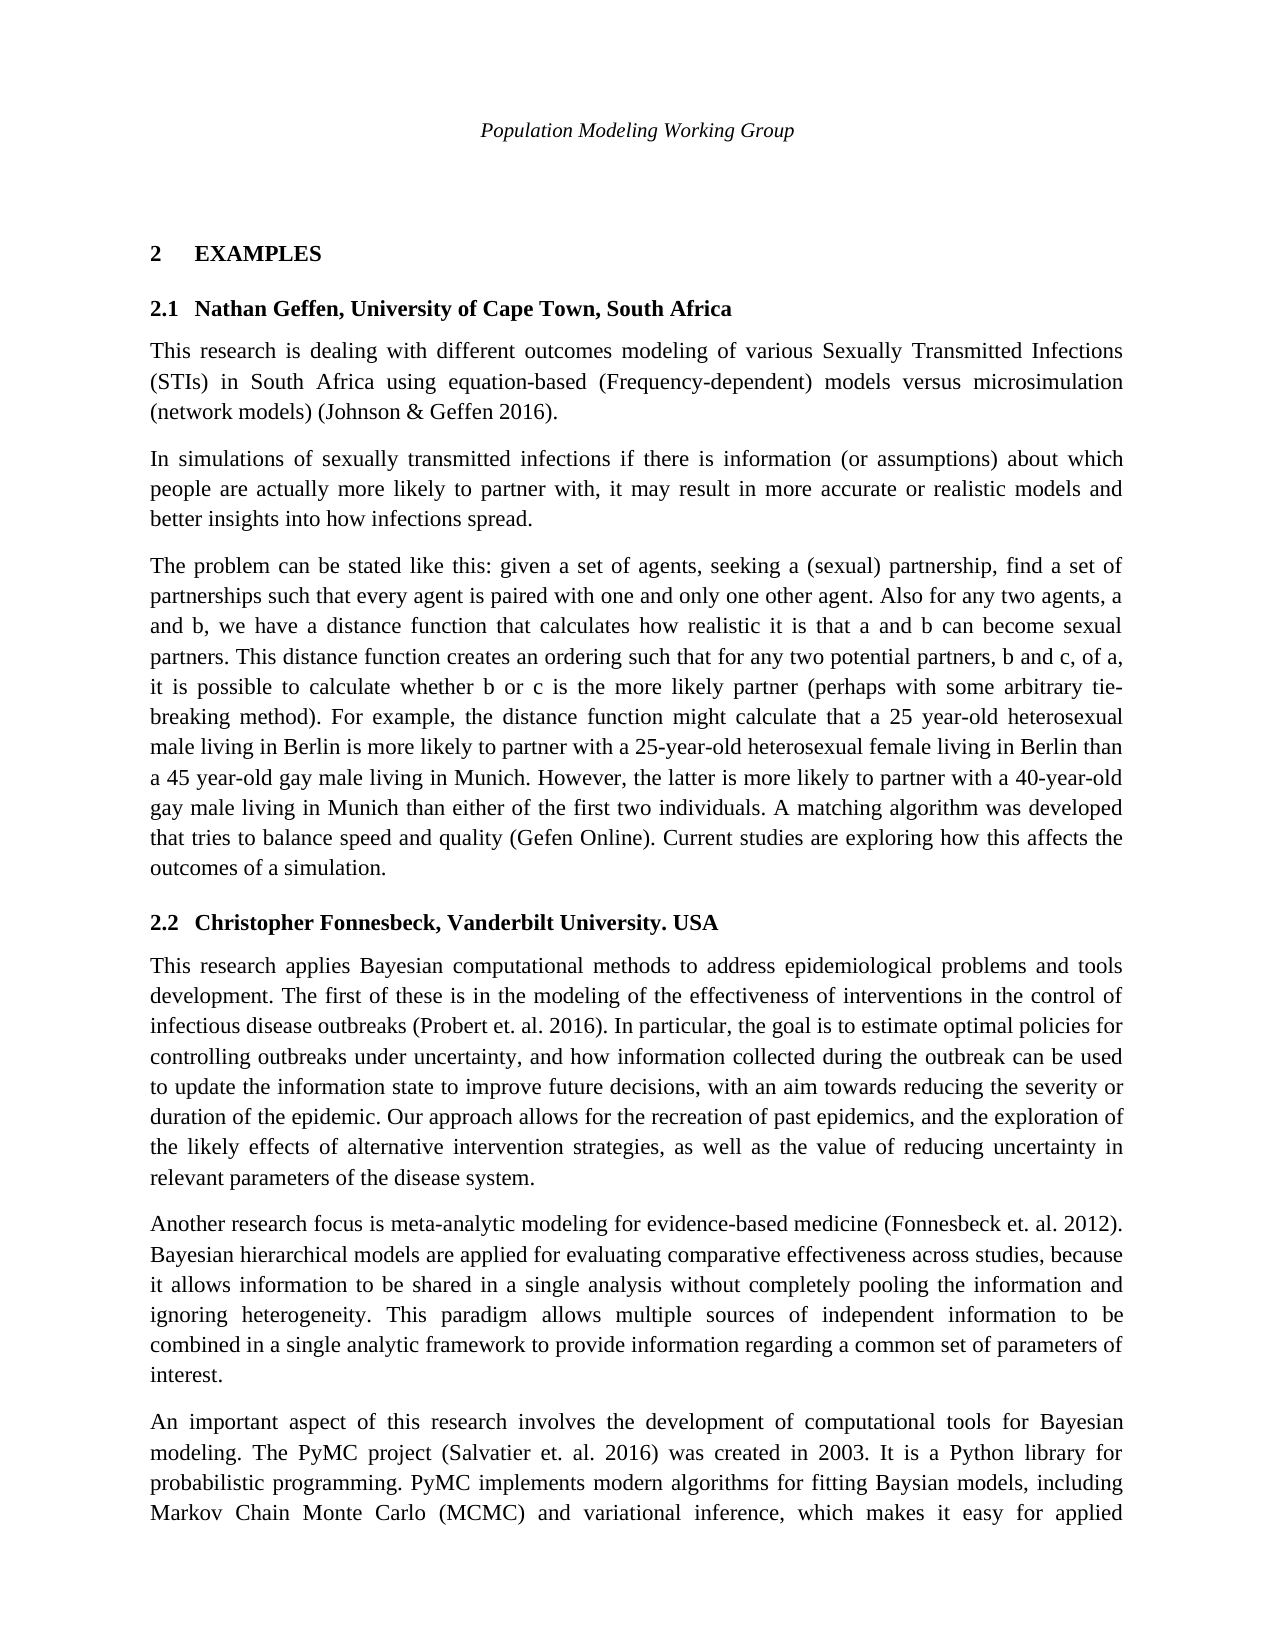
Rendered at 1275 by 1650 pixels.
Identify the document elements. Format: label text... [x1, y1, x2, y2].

text Another research focus is meta-analytic modeling for evidence-based medicine (Fonnesbeck et. al. 2012). Bayesian hierarchical models are applied for evaluating comparative effectiveness across studies, because it allows information to be shared in a single analysis without completely pooling the information and ignoring heterogeneity. This paradigm allows multiple sources of independent information to be combined in a single analytic framework to provide information regarding a common set of parameters of interest. [150, 1211, 1125, 1388]
subtitle Nathan Geffen, University of Cape Town, South Africa [150, 295, 1125, 321]
subtitle Examples [150, 240, 1125, 266]
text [150, 1408, 1125, 1525]
text This research is dealing with different outcomes modeling of various Sexually Transmitted Infections (STIs) in South Africa using equation-based (Frequency-dependent) models versus microsimulation (network models) (Johnson & Geffen 2016). [150, 338, 1125, 424]
text In simulations of sexually transmitted infections if there is information (or assumptions) about which people are actually more likely to partner with, it may result in more accurate or realistic models and better insights into how infections spread. [150, 445, 1125, 532]
text This research applies Bayesian computational methods to address epidemiological problems and tools development. The first of these is in the modeling of the effectiveness of interventions in the control of infectious disease outbreaks (Probert et. al. 2016). In particular, the goal is to estimate optimal policies for controlling outbreaks under uncertainty, and how information collected during the outbreak can be used to update the information state to improve future decisions, with an aim towards reducing the severity or duration of the epidemic. Our approach allows for the recreation of past epidemics, and the exploration of the likely effects of alternative intervention strategies, as well as the value of reducing uncertainty in relevant parameters of the disease system. [150, 952, 1125, 1190]
subtitle Christopher Fonnesbeck, Vanderbilt University. USA [150, 909, 1125, 936]
text The problem can be stated like this: given a set of agents, seeking a (sexual) partnership, find a set of partnerships such that every agent is paired with one and only one other agent. Also for any two agents, a and b, we have a distance function that calculates how realistic it is that a and b can become sexual partners. This distance function creates an ordering such that for any two potential partners, b and c, of a, it is possible to calculate whether b or c is the more likely partner (perhaps with some arbitrary tie-breaking method). For example, the distance function might calculate that a 25 year-old heterosexual male living in Berlin is more likely to partner with a 25-year-old heterosexual female living in Berlin than a 45 year-old gay male living in Munich. However, the latter is more likely to partner with a 40-year-old gay male living in Munich than either of the first two individuals. A matching algorithm was developed that tries to balance speed and quality (Gefen Online). Current studies are exploring how this affects the outcomes of a simulation. [150, 552, 1125, 881]
